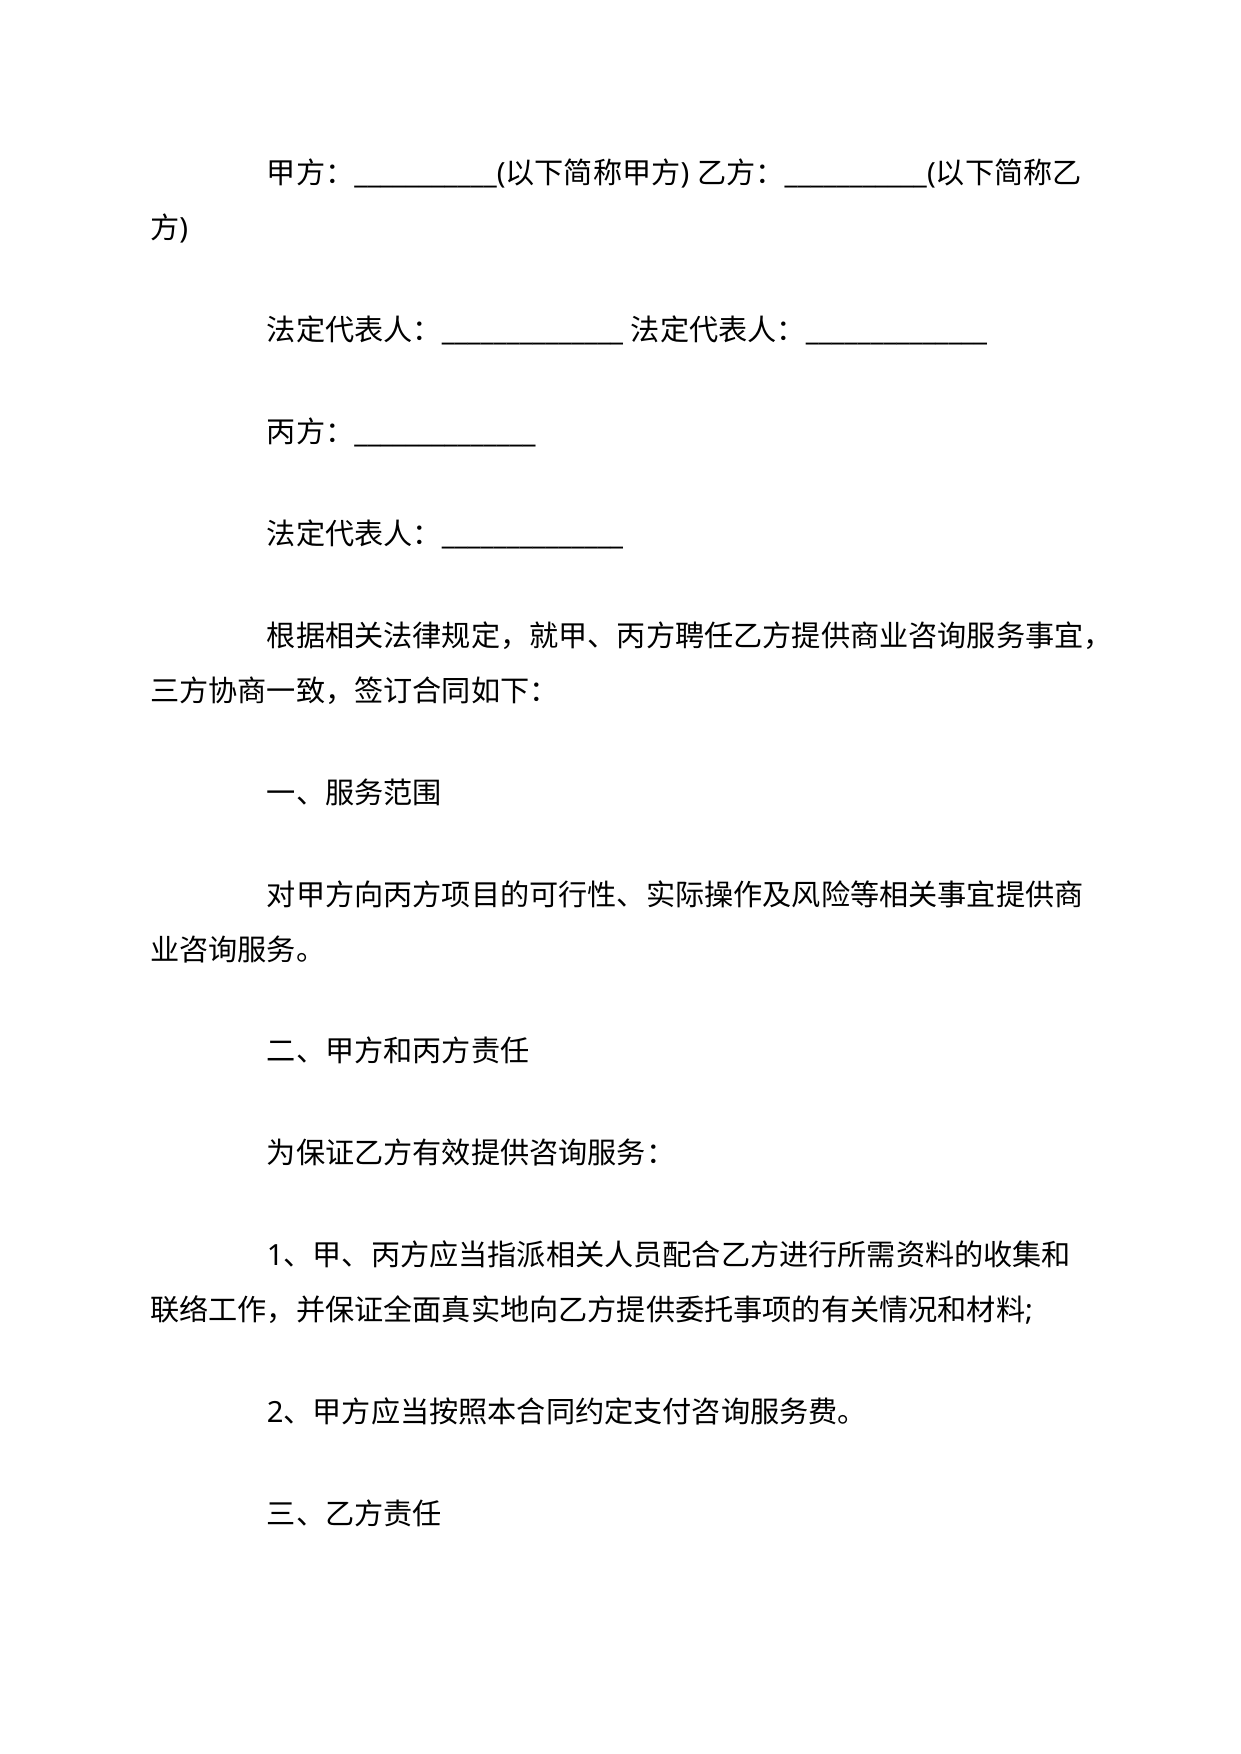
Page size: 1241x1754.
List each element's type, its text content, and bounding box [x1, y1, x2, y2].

text 根据相关法律规定，就甲、丙方聘任乙方提供商业咨询服务事宜，三方协商一致，签订合同如下： [150, 613, 1090, 710]
text 为保证乙方有效提供咨询服务： [150, 1130, 1090, 1172]
text 一、服务范围 [150, 769, 1090, 812]
text 1、甲、丙方应当指派相关人员配合乙方进行所需资料的收集和联络工作，并保证全面真实地向乙方提供委托事项的有关情况和材料; [150, 1232, 1090, 1329]
text 三、乙方责任 [150, 1491, 1090, 1533]
text 法定代表人：______________ 法定代表人：______________ [150, 307, 1090, 349]
text 法定代表人：______________ [150, 511, 1090, 553]
text 丙方：______________ [150, 409, 1090, 451]
text 2、甲方应当按照本合同约定支付咨询服务费。 [150, 1388, 1090, 1431]
text 甲方：___________(以下简称甲方) 乙方：___________(以下简称乙方) [150, 150, 1090, 247]
text 二、甲方和丙方责任 [150, 1028, 1090, 1070]
text 对甲方向丙方项目的可行性、实际操作及风险等相关事宜提供商业咨询服务。 [150, 871, 1090, 968]
